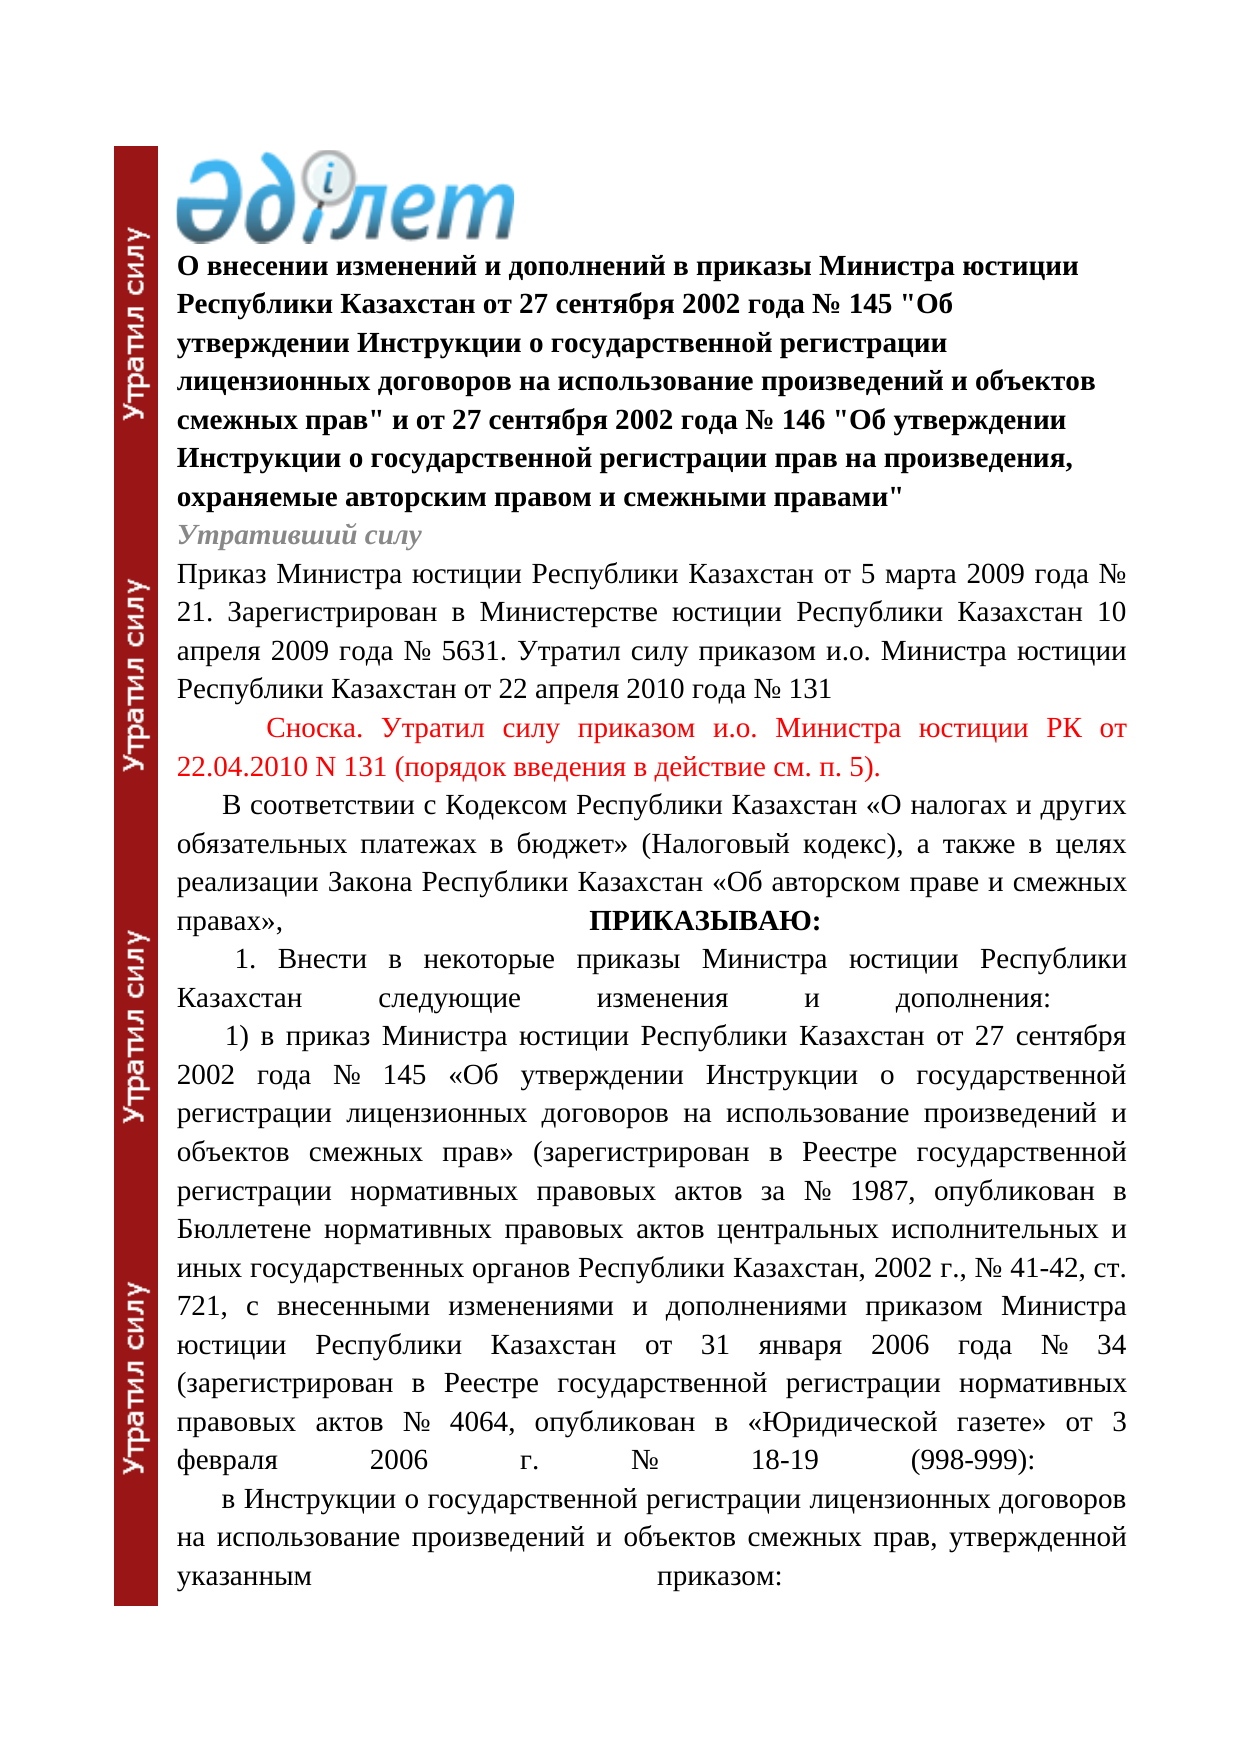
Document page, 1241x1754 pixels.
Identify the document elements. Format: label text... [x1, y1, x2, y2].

picture [114, 146, 158, 248]
picture [114, 512, 158, 517]
picture [176, 150, 515, 244]
picture [114, 1592, 158, 1606]
picture [114, 705, 158, 710]
text Утративший силу [112, 517, 1128, 551]
picture [114, 551, 158, 556]
text Сноска. Утратил силу приказом и.о. Министра юстиции РК от 22.04.2010 N 131 (порядок введения в действие см. п. 5). [112, 710, 1128, 782]
picture [114, 782, 158, 787]
text О внесении изменений и дополнений в приказы Министра юстиции Республики Казахстан от 27 сентября 2002 года № 145 "Об утверждении Инструкции о государственной регистрации лицензионных договоров на использование произведений и объектов смежных прав" и от 27 сентября 2002 года № 146 "Об утверждении Инструкции о государственной регистрации прав на произведения, охраняемые авторским правом и смежными правами" [112, 248, 1128, 512]
text Приказ Министра юстиции Республики Казахстан от 5 марта 2009 года № 21. Зарегистрирован в Министерстве юстиции Республики Казахстан 10 апреля 2009 года № 5631. Утратил силу приказом и.о. Министра юстиции Республики Казахстан от 22 апреля 2010 года № 131 [112, 556, 1128, 705]
